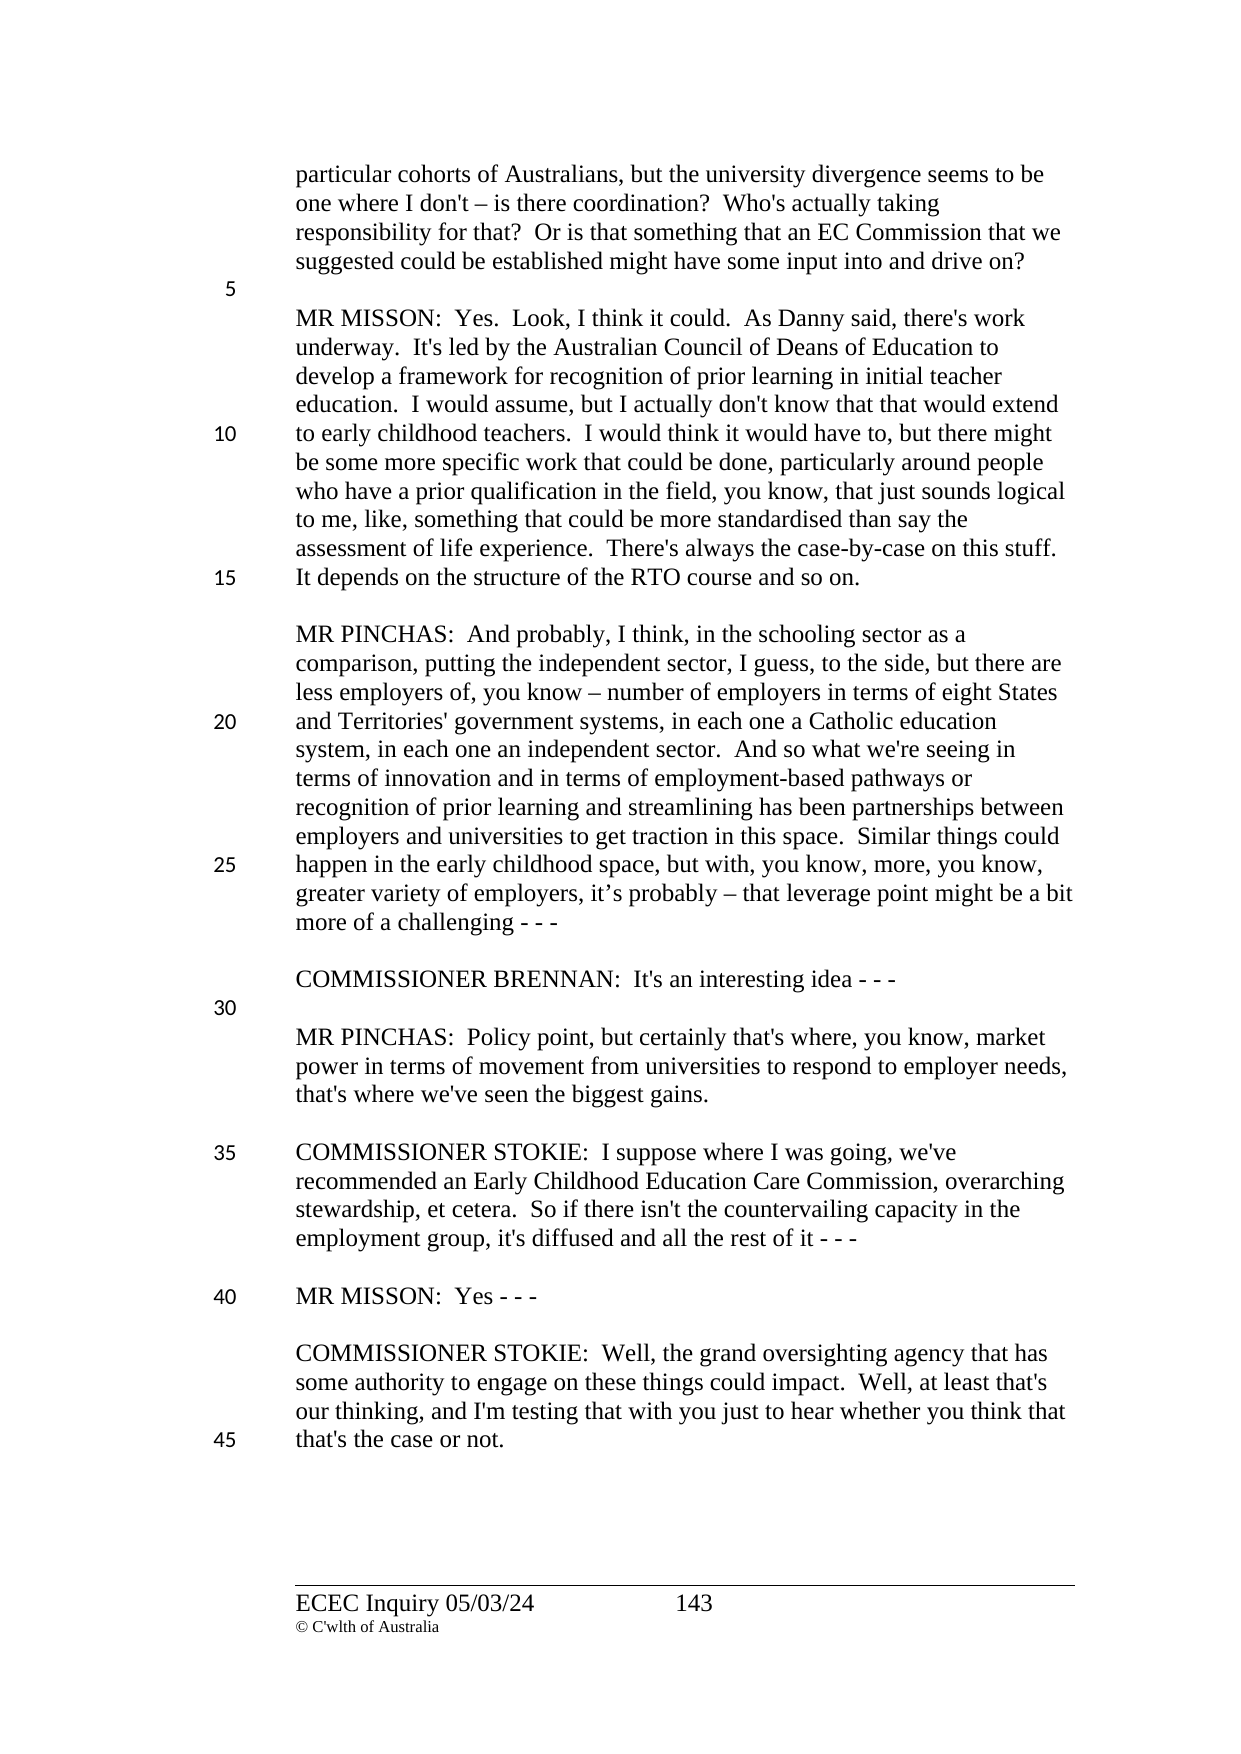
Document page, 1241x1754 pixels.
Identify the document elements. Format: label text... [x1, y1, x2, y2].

text COMMISSIONER STOKIE: I suppose where I was going, we've recommended an Early Childhood Education Care Commission, overarching stewardship, et cetera. So if there isn't the countervailing capacity in the employment group, it's diffused and all the rest of it - - - [295, 1137, 1075, 1252]
text MR MISSON: Yes. Look, I think it could. As Danny said, there's work underway. It's led by the Australian Council of Deans of Education to develop a framework for recognition of prior learning in initial teacher education. I would assume, but I actually don't know that that would extend to early childhood teachers. I would think it would have to, but there might be some more specific work that could be done, particularly around people who have a prior qualification in the field, you know, that just sounds logical to me, like, something that could be more standardised than say the assessment of life experience. There's always the case-by-case on this stuff. It depends on the structure of the RTO course and so on. [295, 303, 1075, 591]
text MR PINCHAS: And probably, I think, in the schooling sector as a comparison, putting the independent sector, I guess, to the side, but there are less employers of, you know – number of employers in terms of eight States and Territories' government systems, in each one a Catholic education system, in each one an independent sector. And so what we're seeing in terms of innovation and in terms of employment-based pathways or recognition of prior learning and streamlining has been partnerships between employers and universities to get traction in this space. Similar things could happen in the early childhood space, but with, you know, more, you know, greater variety of employers, it’s probably – that leverage point might be a bit more of a challenging - - - [295, 619, 1075, 936]
text COMMISSIONER BRENNAN: It's an interesting idea - - - [295, 964, 1075, 993]
text MR MISSON: Yes - - - [295, 1281, 1075, 1309]
text MR PINCHAS: Policy point, but certainly that's where, you know, market power in terms of movement from universities to respond to employer needs, that's where we've seen the biggest gains. [295, 1022, 1075, 1108]
text COMMISSIONER STOKIE: Well, the grand oversighting agency that has some authority to engage on these things could impact. Well, at least that's our thinking, and I'm testing that with you just to hear whether you think that that's the case or not. [295, 1338, 1075, 1453]
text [295, 159, 1075, 274]
